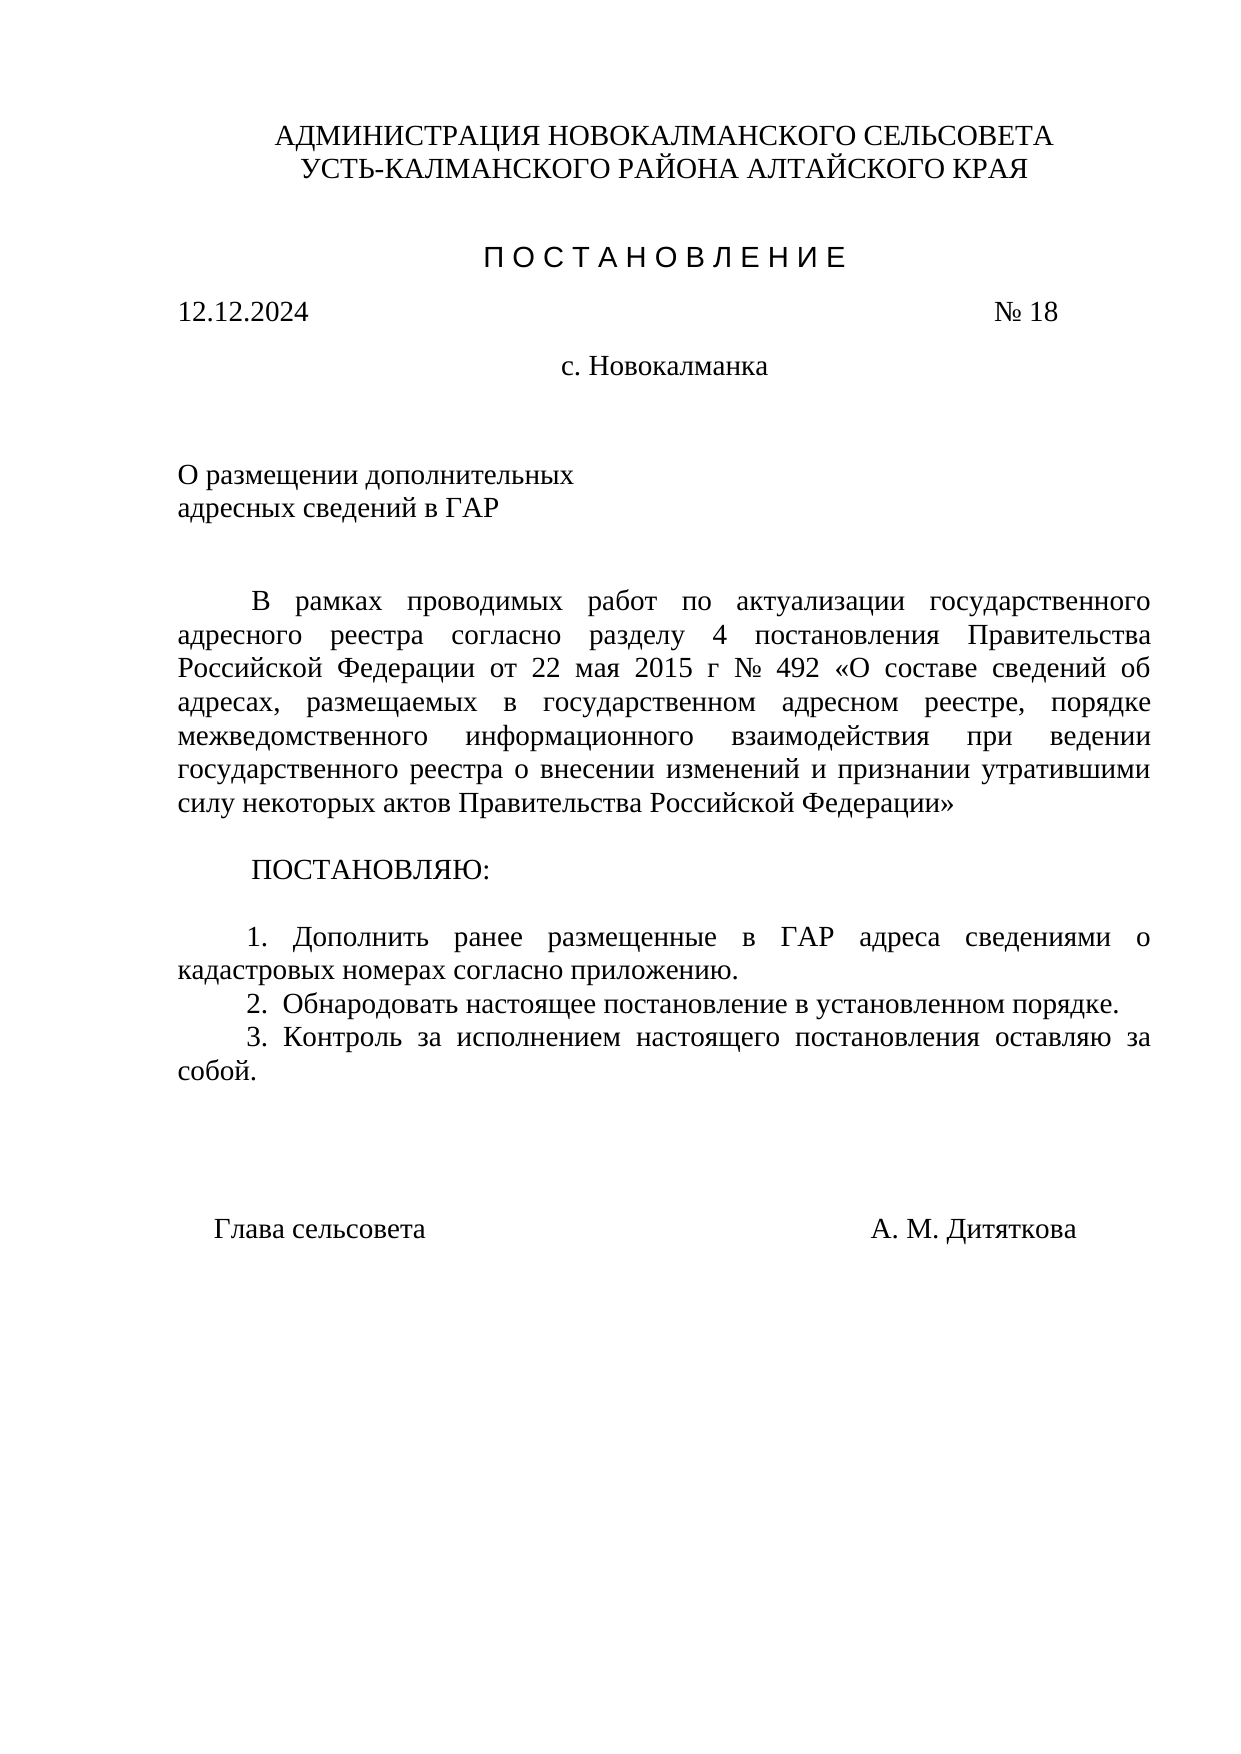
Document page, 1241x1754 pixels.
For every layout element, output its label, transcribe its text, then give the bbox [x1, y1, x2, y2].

text П О С Т А Н О В Л Е Н И Е [177, 239, 1152, 273]
text О размещении дополнительных [177, 457, 1152, 491]
text Глава сельсовета А. М. Дитяткова [177, 1211, 1152, 1245]
text В рамках проводимых работ по актуализации государственного адресного реестра согласно разделу 4 постановления Правительства Российской Федерации от 22 мая 2015 г № 492 «О составе сведений об адресах, размещаемых в государственном адресном реестре, порядке межведомственного информационного взаимодействия при ведении государственного реестра о внесении изменений и признании утратившими силу некоторых актов Правительства Российской Федерации» [177, 583, 1152, 818]
text 2. Обнародовать настоящее постановление в установленном порядке. [177, 986, 1152, 1019]
text 3. Контроль за исполнением настоящего постановления оставляю за собой. [177, 1019, 1152, 1087]
text АДМИНИСТРАЦИЯ НОВОКАЛМАНСКОГО СЕЛЬСОВЕТА [177, 118, 1152, 152]
text 12.12.2024 № 18 [177, 294, 1152, 327]
text адресных сведений в ГАР [177, 491, 1152, 524]
text 1. Дополнить ранее размещенные в ГАР адреса сведениями о кадастровых номерах согласно приложению. [177, 919, 1152, 986]
text с. Новокалманка [177, 348, 1152, 382]
text ПОСТАНОВЛЯЮ: [177, 852, 1152, 885]
text УСТЬ-КАЛМАНСКОГО РАЙОНА АЛТАЙСКОГО КРАЯ [177, 152, 1152, 185]
